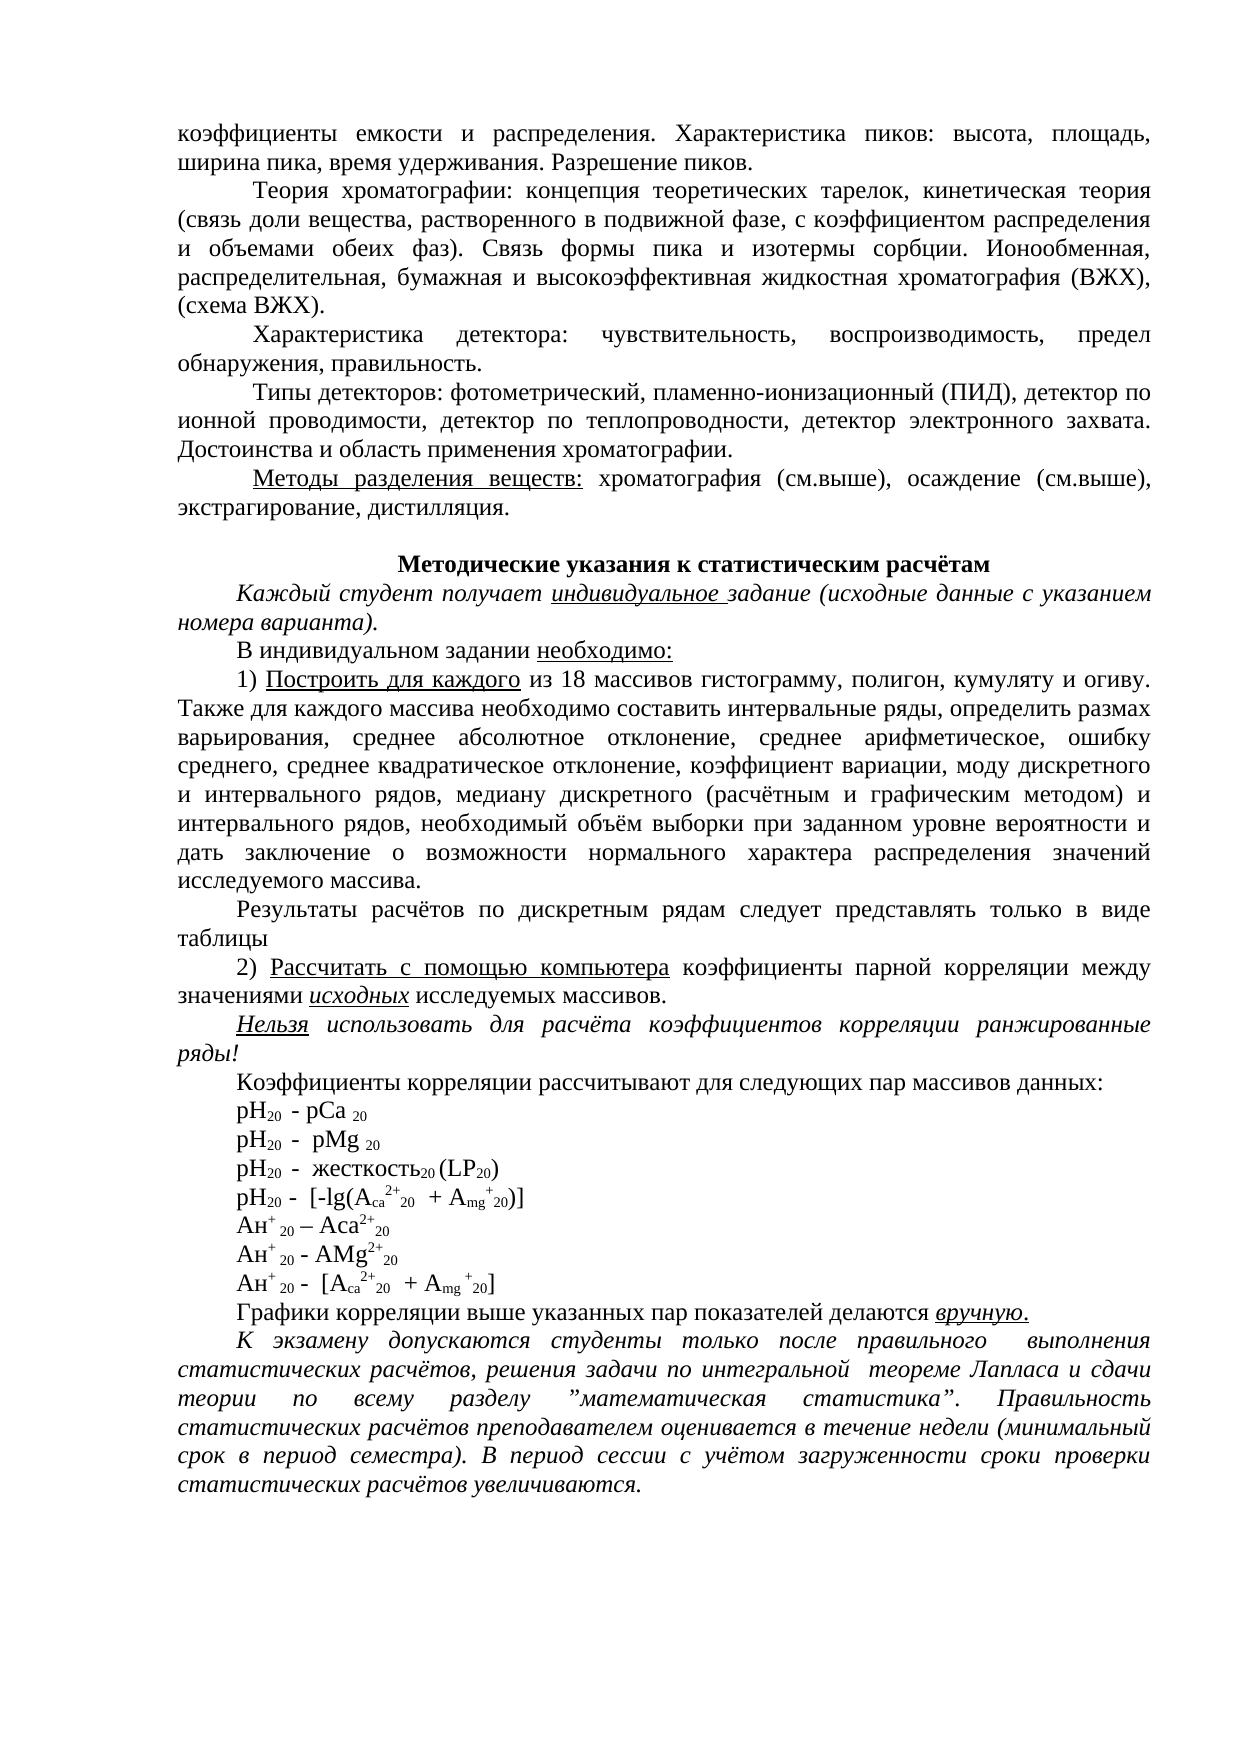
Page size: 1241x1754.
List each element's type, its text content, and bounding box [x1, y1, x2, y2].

text Ан+ 20 - АМg2+20 [177, 1239, 1152, 1268]
text Ан+ 20 - [Аса2+20 + Аmg +20] [177, 1268, 1152, 1297]
text В индивидуальном задании необходимо: [177, 636, 1152, 664]
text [177, 118, 1152, 176]
text рН20 - рМg 20 [177, 1124, 1152, 1153]
text Ан+ 20 – Аcа2+20 [177, 1211, 1152, 1239]
text Характеристика детектора: чувствительность, воспроизводимость, предел обнаружения, правильность. [177, 319, 1152, 377]
text Результаты расчётов по дискретным рядам следует представлять только в виде таблицы [177, 894, 1152, 952]
text Нельзя использовать для расчёта коэффициентов корреляции ранжированные ряды! [177, 1009, 1152, 1067]
text Коэффициенты корреляции рассчитывают для следующих пар массивов данных: [177, 1067, 1152, 1096]
text 2) Рассчитать c помощью компьютера коэффициенты парной корреляции между значениями исходных исследуемых массивов. [177, 952, 1152, 1009]
text рН20 - [-lg(Аса2+20 + Аmg+20)] [177, 1182, 1152, 1211]
text Типы детекторов: фотометрический, пламенно-ионизационный (ПИД), детектор по ионной проводимости, детектор по теплопроводности, детектор электронного захвата. Достоинства и область применения хроматографии. [177, 377, 1152, 463]
text рН20 - рСа 20 [177, 1096, 1152, 1124]
text 1) Построить для каждого из 18 массивов гистограмму, полигон, кумуляту и огиву. Также для каждого массива необходимо составить интервальные ряды, определить размах варьирования, среднее абсолютное отклонение, среднее арифметическое, ошибку среднего, среднее квадратическое отклонение, коэффициент вариации, моду дискретного и интервального рядов, медиану дискретного (расчётным и графическим методом) и интервального рядов, необходимый объём выборки при заданном уровне вероятности и дать заключение о возможности нормального характера распределения значений исследуемого массива. [177, 664, 1152, 894]
text Методические указания к статистическим расчётам [177, 549, 1152, 578]
text К экзамену допускаются студенты только после правильного выполнения статистических расчётов, решения задачи по интегральной теореме Лапласа и сдачи теории по всему разделу ”математическая статистика”. Правильность статистических расчётов преподавателем оценивается в течение недели (минимальный срок в период семестра). В период сессии с учётом загруженности сроки проверки статистических расчётов увеличиваются. [177, 1326, 1152, 1498]
text Графики корреляции выше указанных пар показателей делаются вручную. [177, 1297, 1152, 1326]
text Теория хроматографии: концепция теоретических тарелок, кинетическая теория (связь доли вещества, растворенного в подвижной фазе, с коэффициентом распределения и объемами обеих фаз). Связь формы пика и изотермы сорбции. Ионообменная, распределительная, бумажная и высокоэффективная жидкостная хроматография (ВЖХ), (схема ВЖХ). [177, 176, 1152, 319]
title Методы разделения веществ: хроматография (см.выше), осаждение (см.выше), экстрагирование, дистилляция. [177, 463, 1152, 521]
text Каждый студент получает индивидуальное задание (исходные данные с указанием номера варианта). [177, 578, 1152, 636]
text рН20 - жесткость20 (LP20) [177, 1153, 1152, 1182]
